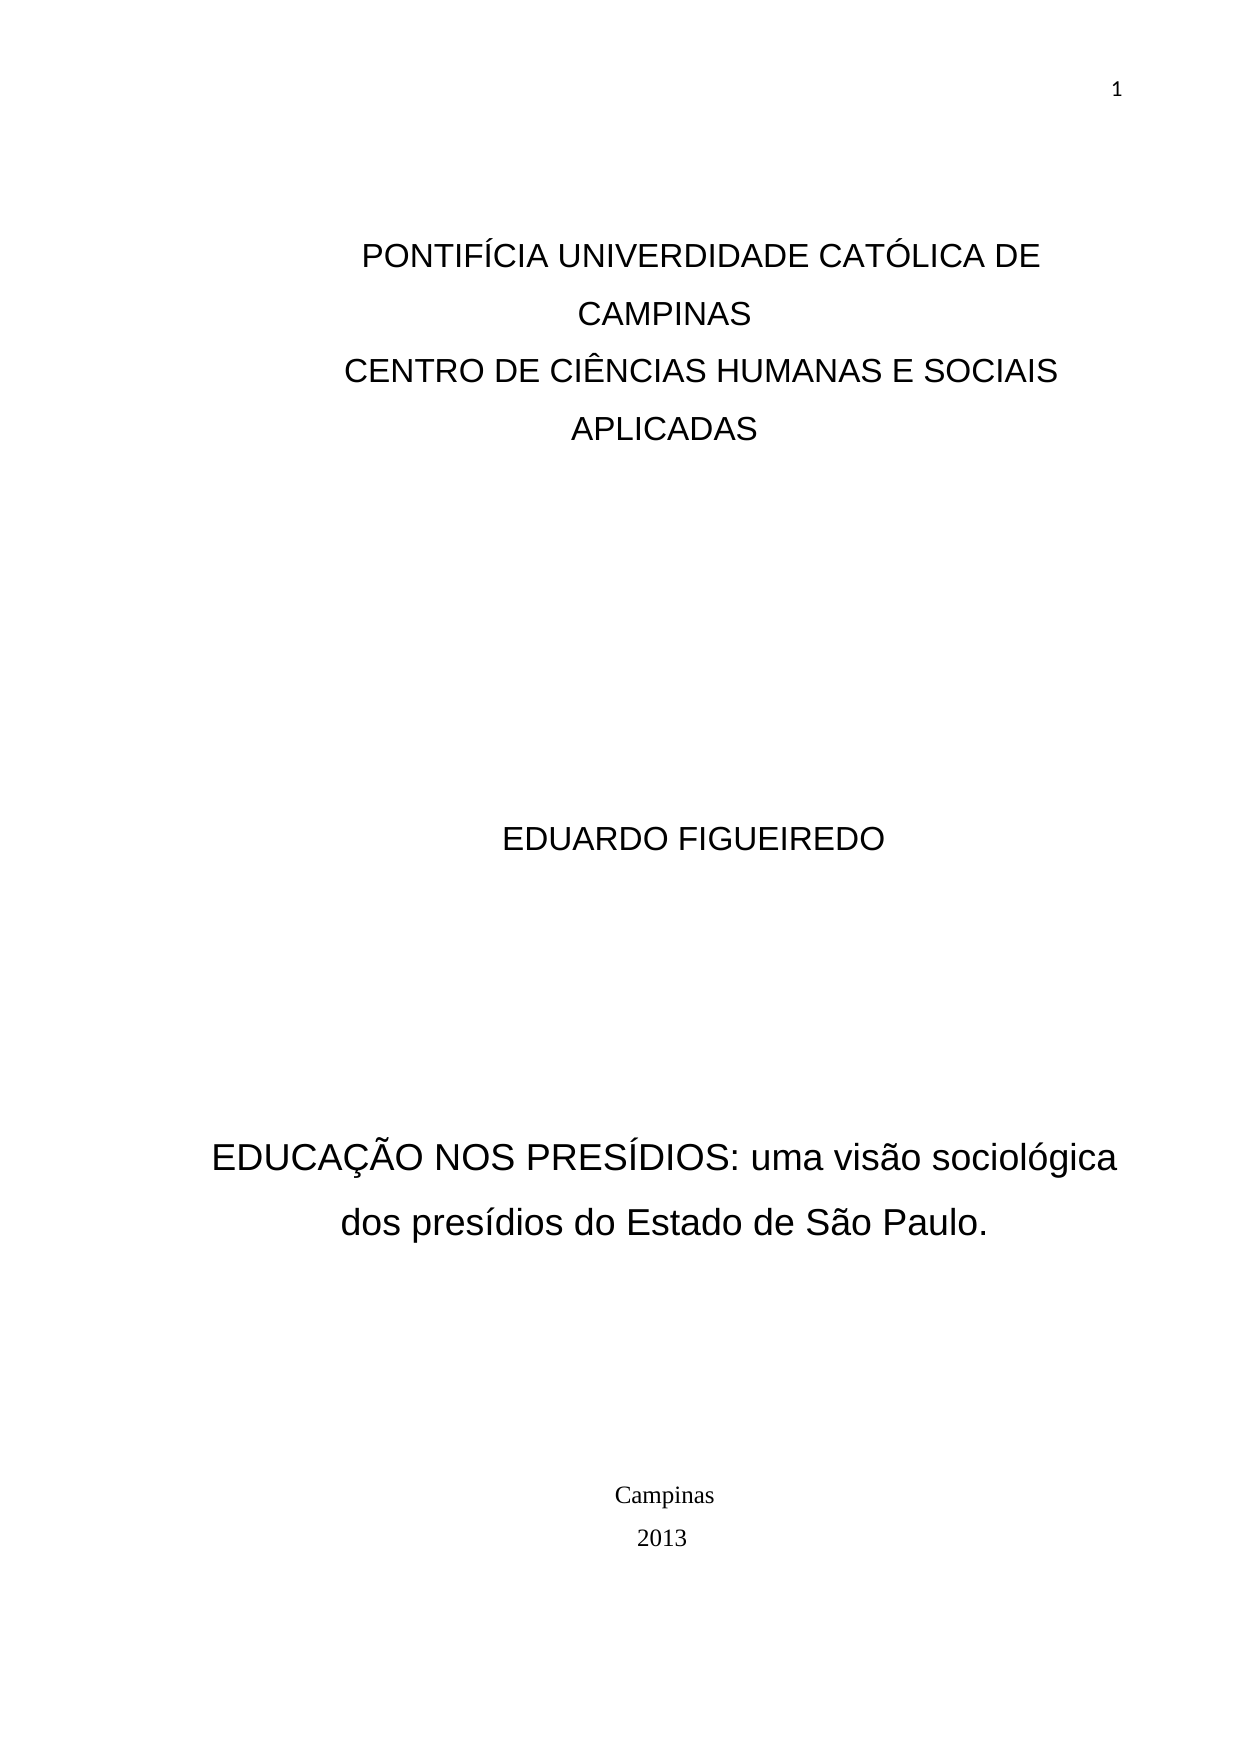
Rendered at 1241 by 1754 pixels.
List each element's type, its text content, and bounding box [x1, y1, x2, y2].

text CENTRO DE CIÊNCIAS HUMANAS E SOCIAIS APLICADAS [207, 352, 1122, 448]
text EDUARDO FIGUEIREDO [428, 819, 1122, 857]
text Campinas [207, 1480, 1122, 1509]
text 2013 [207, 1523, 1122, 1552]
text PONTIFÍCIA UNIVERDIDADE CATÓLICA DE CAMPINAS [207, 236, 1122, 332]
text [207, 1135, 1122, 1243]
